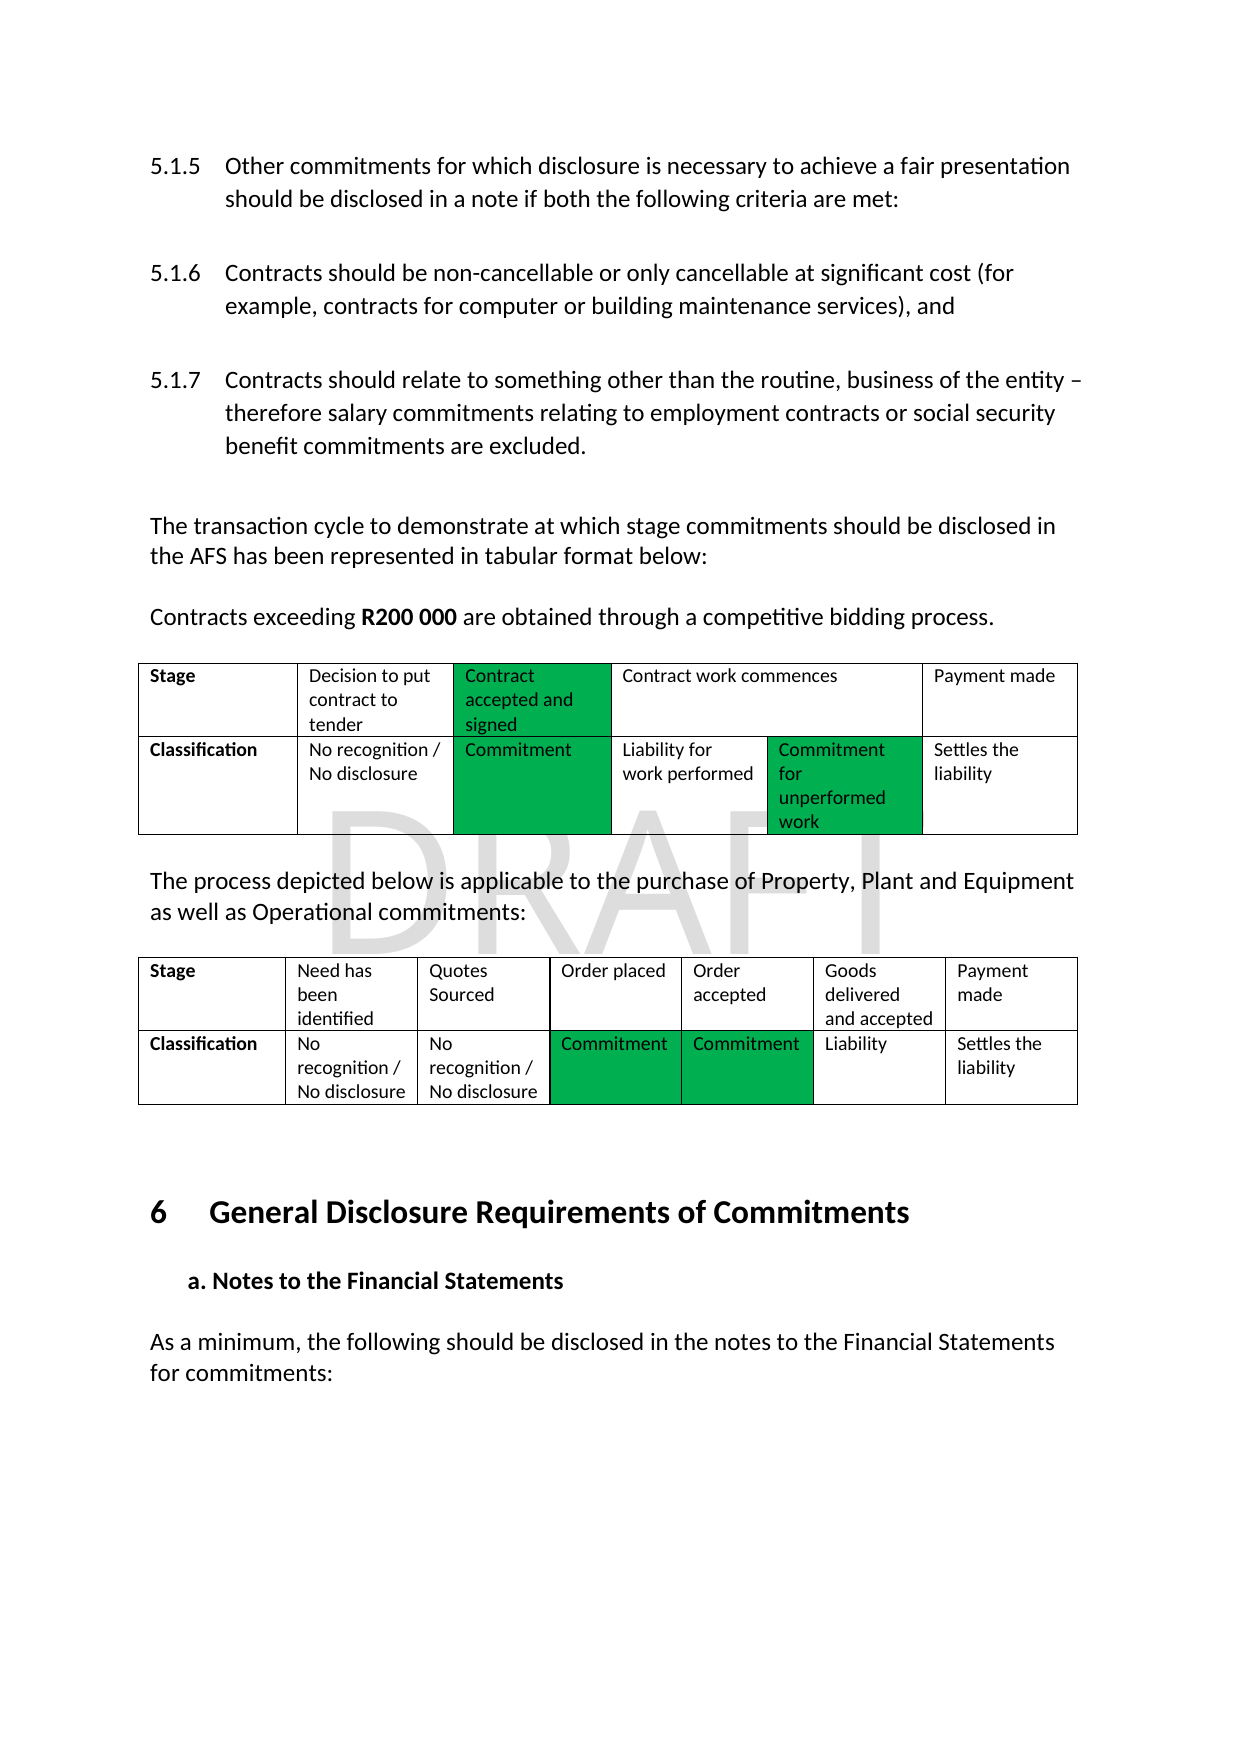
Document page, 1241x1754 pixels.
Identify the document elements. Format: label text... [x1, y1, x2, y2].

table_header Stage [139, 958, 285, 1030]
text Contracts exceeding R200 000 are obtained through a competitive bidding process. [150, 601, 1090, 632]
table_cell Classification [139, 1031, 285, 1104]
table_cell Commitment [682, 1031, 813, 1104]
text The process depicted below is applicable to the purchase of Property, Plant and Equipment as well as Operational commitments: [150, 865, 1090, 926]
table_header Order accepted [682, 958, 813, 1030]
table_header Goods delivered and accepted [814, 958, 945, 1030]
text a. Notes to the Financial Statements [187, 1265, 1090, 1296]
table_cell No recognition / No disclosure [418, 1031, 549, 1104]
table_cell Liability [814, 1031, 945, 1104]
text As a minimum, the following should be disclosed in the notes to the Financial Statements for commitments: [150, 1326, 1090, 1387]
table_header Quotes Sourced [418, 958, 549, 1030]
subtitle Contracts should be non-cancellable or only cancellable at significant cost (for example, contracts for computer or building maintenance services), and [150, 257, 1090, 321]
table_header Decision to put contract to tender [298, 664, 453, 736]
table_header Stage [139, 664, 297, 736]
table_cell Liability for work performed [612, 737, 767, 834]
table_cell No recognition / No disclosure [298, 737, 453, 834]
table_header Contract accepted and signed [454, 664, 611, 736]
text The transaction cycle to demonstrate at which stage commitments should be disclosed in the AFS has been represented in tabular format below: [150, 510, 1090, 571]
table_header Payment made [923, 664, 1077, 736]
subtitle Other commitments for which disclosure is necessary to achieve a fair presentation should be disclosed in a note if both the following criteria are met: [150, 150, 1090, 213]
table_cell No recognition / No disclosure [286, 1031, 417, 1104]
table_header Contract work commences [612, 664, 922, 736]
table_cell Commitment for unperformed work [768, 737, 922, 834]
table_header Need has been identified [286, 958, 417, 1030]
table_cell Settles the liability [946, 1031, 1077, 1104]
table_cell Commitment [454, 737, 611, 834]
subtitle Contracts should relate to something other than the routine, business of the entity – therefore salary commitments relating to employment contracts or social security benefit commitments are excluded. [150, 364, 1090, 461]
table_header Payment made [946, 958, 1077, 1030]
table_cell Classification [139, 737, 297, 834]
table_header Order placed [551, 958, 681, 1030]
table_cell Commitment [551, 1031, 681, 1104]
table_cell Settles the liability [923, 737, 1077, 834]
subtitle General Disclosure Requirements of Commitments [150, 1191, 1090, 1232]
